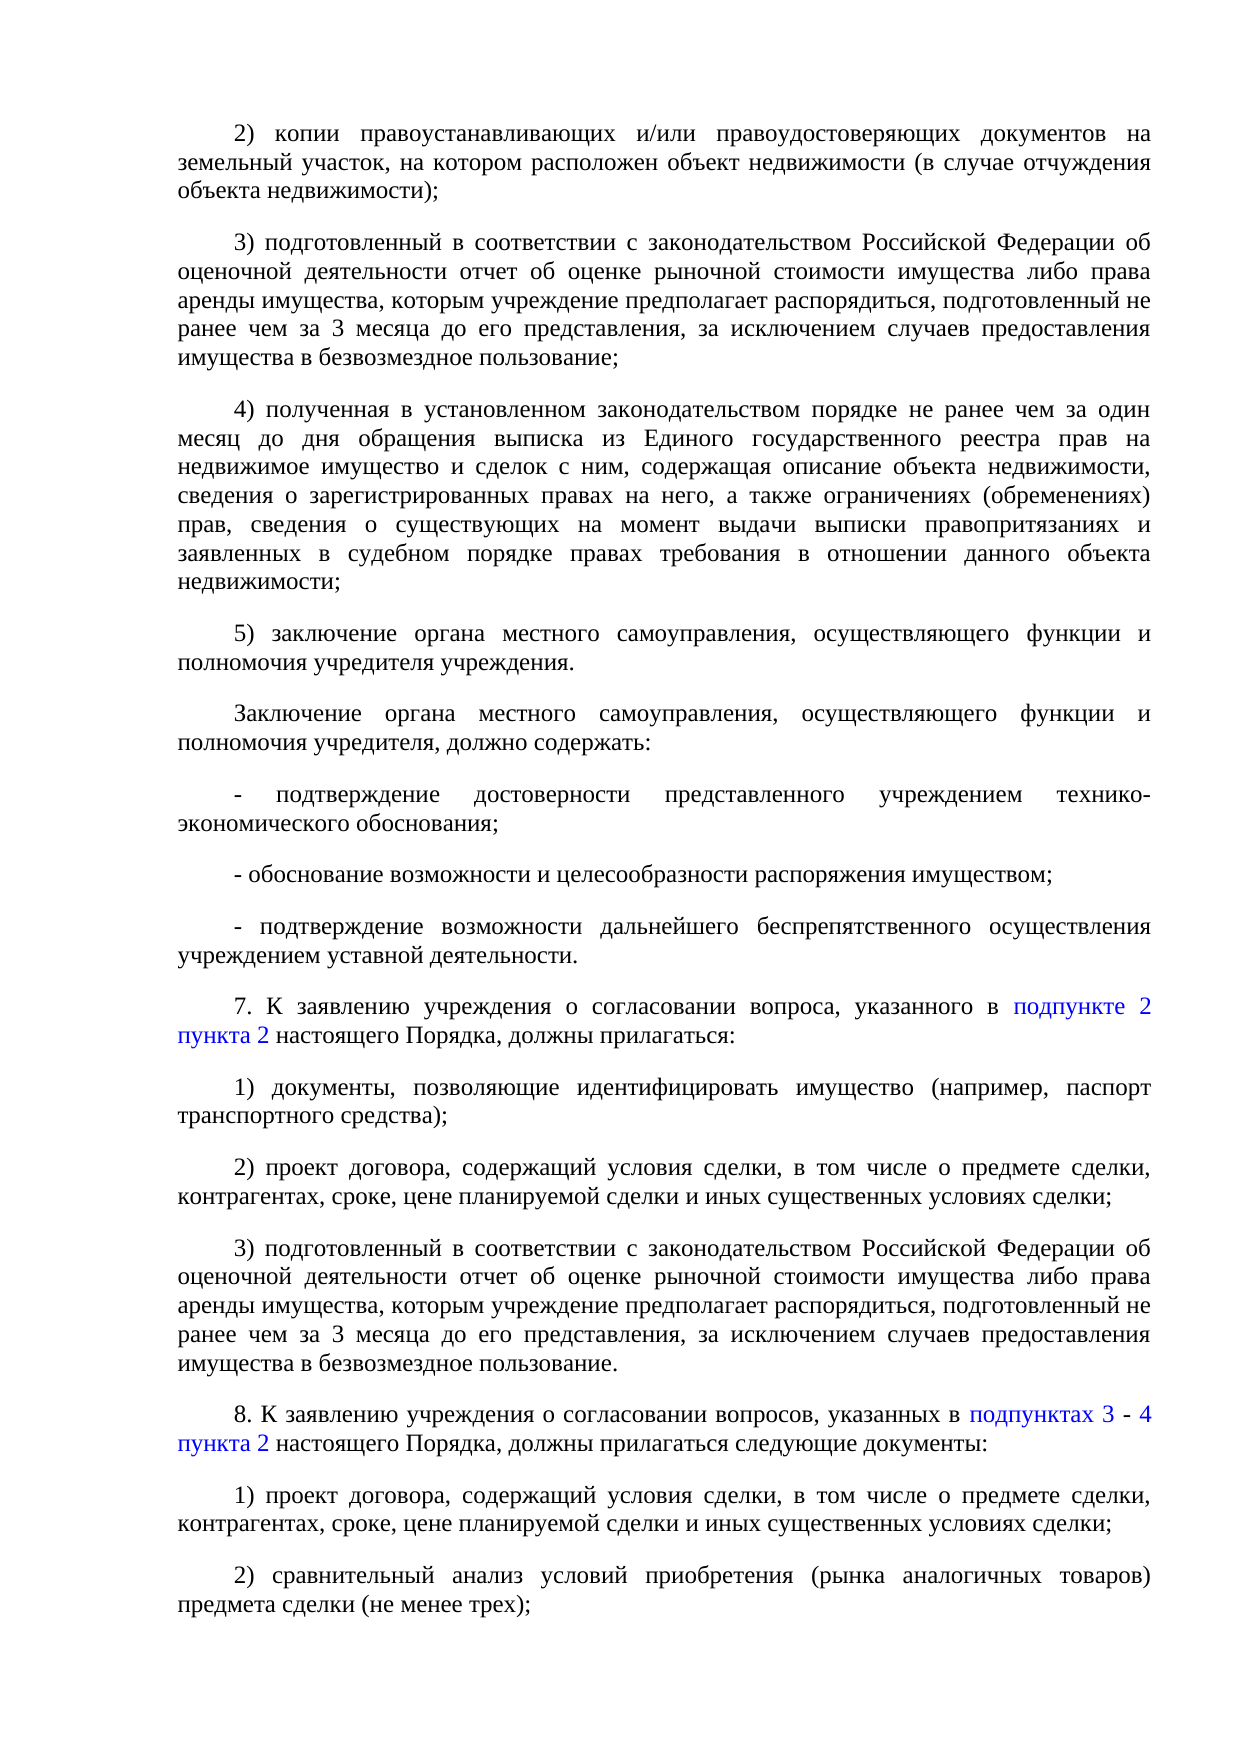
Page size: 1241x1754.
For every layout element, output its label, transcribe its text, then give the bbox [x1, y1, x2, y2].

text 2) проект договора, содержащий условия сделки, в том числе о предмете сделки, контрагентах, сроке, цене планируемой сделки и иных существенных условиях сделки; [177, 1152, 1152, 1210]
text 1) документы, позволяющие идентифицировать имущество (например, паспорт транспортного средства); [177, 1072, 1152, 1129]
text Заключение органа местного самоуправления, осуществляющего функции и полномочия учредителя, должно содержать: [177, 698, 1152, 756]
text - подтверждение возможности дальнейшего беспрепятственного осуществления учреждением уставной деятельности. [177, 911, 1152, 968]
text 2) копии правоустанавливающих и/или правоудостоверяющих документов на земельный участок, на котором расположен объект недвижимости (в случае отчуждения объекта недвижимости); [177, 118, 1152, 204]
text 5) заключение органа местного самоуправления, осуществляющего функции и полномочия учредителя учреждения. [177, 618, 1152, 676]
text 4) полученная в установленном законодательством порядке не ранее чем за один месяц до дня обращения выписка из Единого государственного реестра прав на недвижимое имущество и сделок с ним, содержащая описание объекта недвижимости, сведения о зарегистрированных правах на него, а также ограничениях (обременениях) прав, сведения о существующих на момент выдачи выписки правопритязаниях и заявленных в судебном порядке правах требования в отношении данного объекта недвижимости; [177, 394, 1152, 595]
text 1) проект договора, содержащий условия сделки, в том числе о предмете сделки, контрагентах, сроке, цене планируемой сделки и иных существенных условиях сделки; [177, 1480, 1152, 1537]
text 3) подготовленный в соответствии с законодательством Российской Федерации об оценочной деятельности отчет об оценке рыночной стоимости имущества либо права аренды имущества, которым учреждение предполагает распорядиться, подготовленный не ранее чем за 3 месяца до его представления, за исключением случаев предоставления имущества в безвозмездное пользование; [177, 227, 1152, 371]
text 8. К заявлению учреждения о согласовании вопросов, указанных в подпунктах 3 - 4 пункта 2 настоящего Порядка, должны прилагаться следующие документы: [177, 1399, 1152, 1457]
text 3) подготовленный в соответствии с законодательством Российской Федерации об оценочной деятельности отчет об оценке рыночной стоимости имущества либо права аренды имущества, которым учреждение предполагает распорядиться, подготовленный не ранее чем за 3 месяца до его представления, за исключением случаев предоставления имущества в безвозмездное пользование. [177, 1233, 1152, 1376]
text 2) сравнительный анализ условий приобретения (рынка аналогичных товаров) предмета сделки (не менее трех); [177, 1560, 1152, 1618]
text - подтверждение достоверности представленного учреждением технико-экономического обоснования; [177, 779, 1152, 836]
text 7. К заявлению учреждения о согласовании вопроса, указанного в подпункте 2 пункта 2 настоящего Порядка, должны прилагаться: [177, 991, 1152, 1049]
text - обоснование возможности и целесообразности распоряжения имуществом; [177, 859, 1152, 888]
